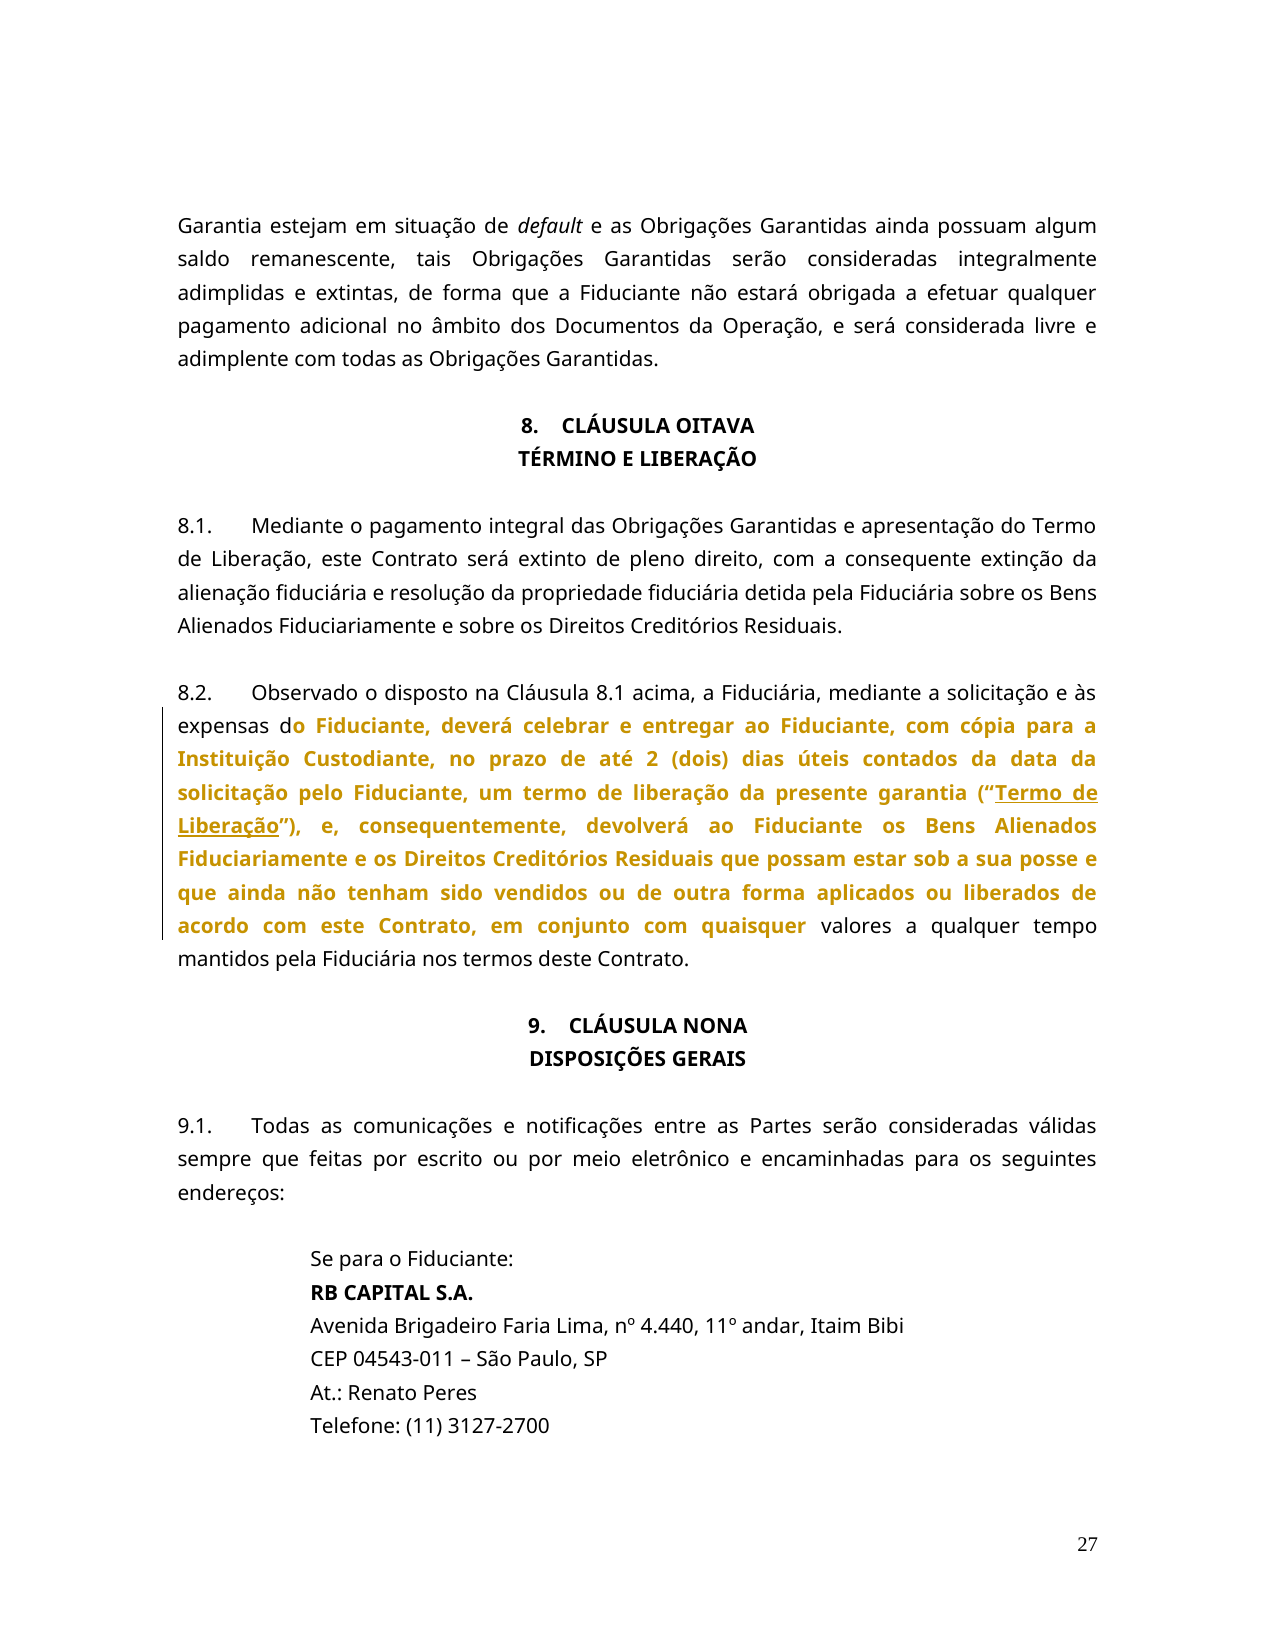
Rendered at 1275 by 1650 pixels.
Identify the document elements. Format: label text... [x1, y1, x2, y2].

subtitle TÉRMINO E LIBERAÇÃO [177, 440, 1098, 473]
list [177, 207, 1098, 373]
list Mediante o pagamento integral das Obrigações Garantidas e apresentação do Termo de Liberação, este Contrato será extinto de pleno direito, com a consequente extinção da alienação fiduciária e resolução da propriedade fiduciária detida pela Fiduciária sobre os Bens Alienados Fiduciariamente e sobre os Direitos Creditórios Residuais. [177, 507, 1098, 640]
list CLÁUSULA OITAVA [177, 407, 1098, 440]
text CEP 04543-011 – São Paulo, SP [310, 1340, 1098, 1373]
text RB CAPITAL S.A. [310, 1273, 1098, 1307]
list CLÁUSULA NONA [177, 1007, 1098, 1040]
text Se para o Fiduciante: [310, 1240, 1098, 1273]
list Observado o disposto na Cláusula 8.1 acima, a Fiduciária, mediante a solicitação e às expensas do Fiduciante, deverá celebrar e entregar ao Fiduciante, com cópia para a Instituição Custodiante, no prazo de até 2 (dois) dias úteis contados da data da solicitação pelo Fiduciante, um termo de liberação da presente garantia (“Termo de Liberação”), e, consequentemente, devolverá ao Fiduciante os Bens Alienados Fiduciariamente e os Direitos Creditórios Residuais que possam estar sob a sua posse e que ainda não tenham sido vendidos ou de outra forma aplicados ou liberados de acordo com este Contrato, em conjunto com quaisquer valores a qualquer tempo mantidos pela Fiduciária nos termos deste Contrato. [177, 673, 1098, 973]
list Todas as comunicações e notificações entre as Partes serão consideradas válidas sempre que feitas por escrito ou por meio eletrônico e encaminhadas para os seguintes endereços: [177, 1107, 1098, 1207]
subtitle DISPOSIÇÕES GERAIS [177, 1040, 1098, 1073]
text Telefone: (11) 3127-2700 [310, 1407, 1098, 1440]
text Avenida Brigadeiro Faria Lima, nº 4.440, 11º andar, Itaim Bibi [310, 1307, 1098, 1340]
text At.: Renato Peres [310, 1373, 1098, 1407]
